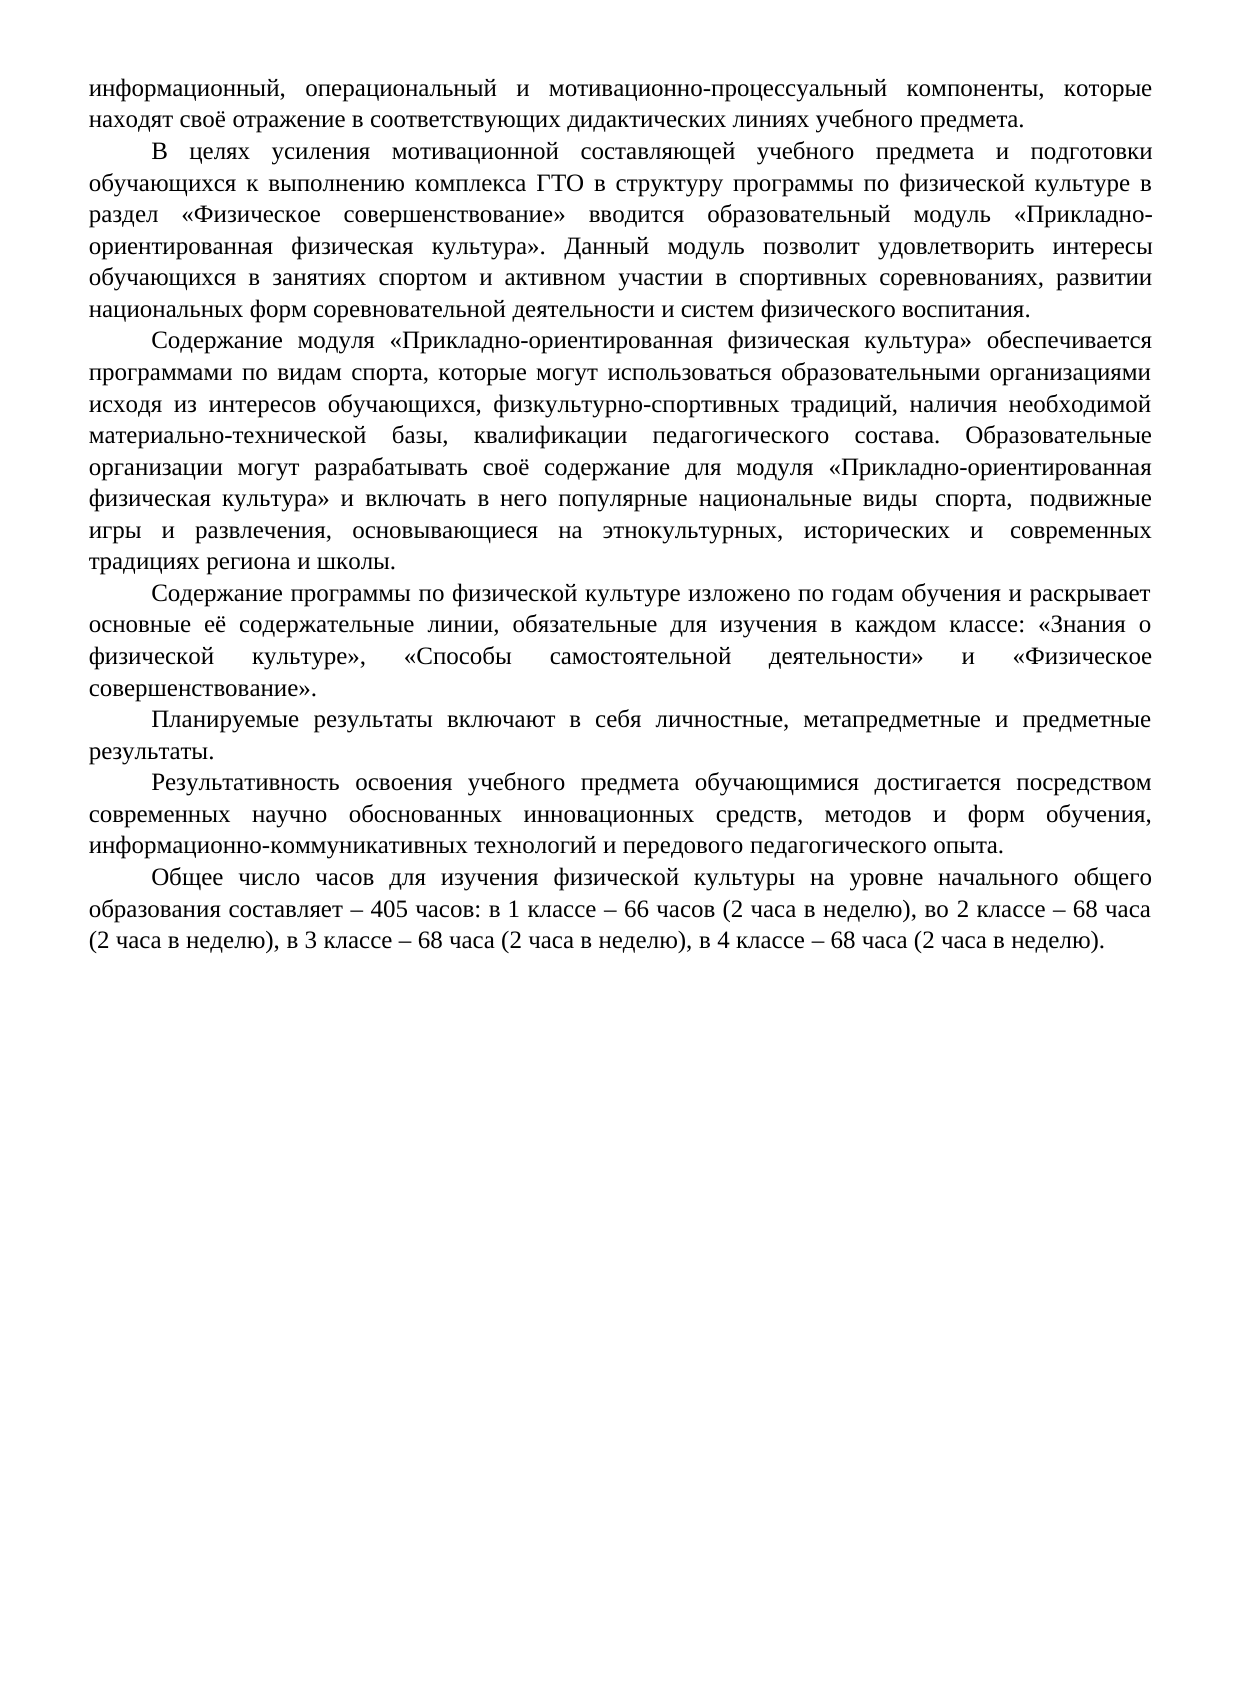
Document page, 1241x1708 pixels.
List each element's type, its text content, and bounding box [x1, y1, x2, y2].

text Результативность освоения учебного предмета обучающимися достигается посредством современных научно обоснованных инновационных средств, методов и форм обучения, информационно-коммуникативных технологий и передового педагогического опыта. [88, 767, 1152, 859]
text Общее число часов для изучения физической культуры на уровне начального общего образования составляет – 405 часов: в 1 классе – 66 часов (2 часа в неделю), во 2 классе – 68 часа (2 часа в неделю), в 3 классе – 68 часа (2 часа в неделю), в 4 классе – 68 часа (2 часа в неделю). [88, 862, 1152, 954]
text информационный, операциональный и мотивационно-процессуальный компоненты, которые находят своё отражение в соответствующих дидактических линиях учебного предмета. [88, 73, 1152, 133]
text Содержание модуля «Прикладно-ориентированная физическая культура» обеспечивается программами по видам спорта, которые могут использоваться образовательными организациями исходя из интересов обучающихся, физкультурно-спортивных традиций, наличия необходимой материально-технической базы, квалификации педагогического состава. Образовательные организации могут разрабатывать своё содержание для модуля «Прикладно-ориентированная физическая культура» и включать в него популярные национальные виды спорта, подвижные игры и развлечения, основывающиеся на этнокультурных, исторических и современных традициях региона и школы. [88, 326, 1152, 575]
text Содержание программы по физической культуре изложено по годам обучения и раскрывает основные её содержательные линии, обязательные для изучения в каждом классе: «Знания о физической культуре», «Способы самостоятельной деятельности» и «Физическое совершенствование». [88, 578, 1152, 701]
text В целях усиления мотивационной составляющей учебного предмета и подготовки обучающихся к выполнению комплекса ГТО в структуру программы по физической культуре в раздел «Физическое совершенствование» вводится образовательный модуль «Прикладно- ориентированная физическая культура». Данный модуль позволит удовлетворить интересы обучающихся в занятиях спортом и активном участии в спортивных соревнованиях, развитии национальных форм соревновательной деятельности и систем физического воспитания. [88, 136, 1153, 323]
text Планируемые результаты включают в себя личностные, метапредметные и предметные результаты. [88, 704, 1151, 765]
